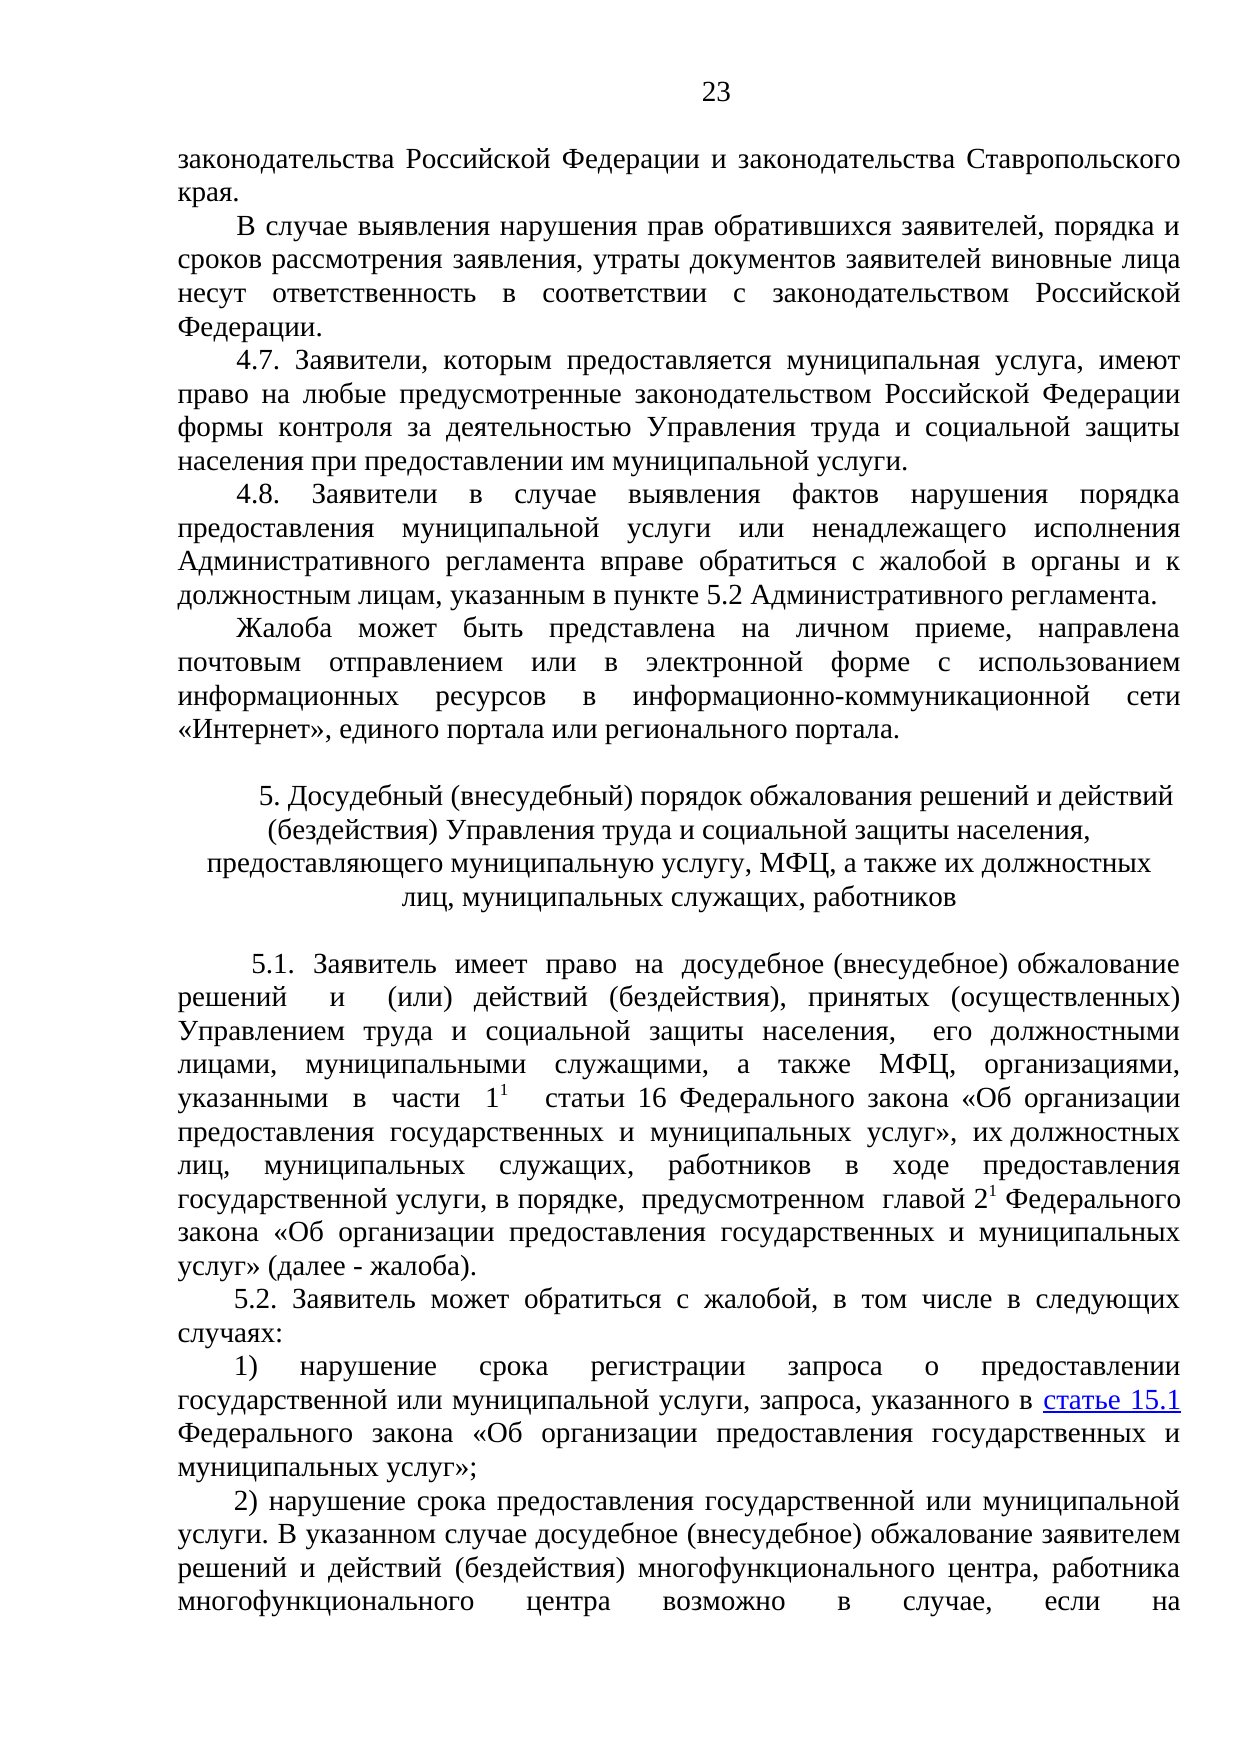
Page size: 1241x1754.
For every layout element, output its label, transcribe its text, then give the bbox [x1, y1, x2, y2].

text 4.8. Заявители в случае выявления фактов нарушения порядка предоставления муниципальной услуги или ненадлежащего исполнения Административного регламента вправе обратиться с жалобой в органы и к должностным лицам, указанным в пункте 5.2 Административного регламента. [177, 476, 1181, 611]
text 4.7. Заявители, которым предоставляется муниципальная услуга, имеют право на любые предусмотренные законодательством Российской Федерации формы контроля за деятельностью Управления труда и социальной защиты населения при предоставлении им муниципальной услуги. [177, 342, 1181, 476]
text 1) нарушение срока регистрации запроса о предоставлении государственной или муниципальной услуги, запроса, указанного в статье 15.1 Федерального закона «Об организации предоставления государственных и муниципальных услуг»; [177, 1348, 1181, 1483]
text 5.2. Заявитель может обратиться с жалобой, в том числе в следующих случаях: [177, 1281, 1181, 1348]
text В случае выявления нарушения прав обратившихся заявителей, порядка и сроков рассмотрения заявления, утраты документов заявителей виновные лица несут ответственность в соответствии с законодательством Российской Федерации. [177, 208, 1181, 342]
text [177, 141, 1181, 208]
text Жалоба может быть представлена на личном приеме, направлена почтовым отправлением или в электронной форме с использованием информационных ресурсов в информационно-коммуникационной сети «Интернет», единого портала или регионального портала. [177, 611, 1181, 745]
text 5.1. Заявитель имеет право на досудебное (внесудебное) обжалование решений и (или) действий (бездействия), принятых (осуществленных) Управлением труда и социальной защиты населения, его должностными лицами, муниципальными служащими, а также МФЦ, организациями, указанными в части 11 статьи 16 Федерального закона «Об организации предоставления государственных и муниципальных услуг», их должностных лиц, муниципальных служащих, работников в ходе предоставления государственной услуги, в порядке, предусмотренном главой 21 Федерального закона «Об организации предоставления государственных и муниципальных услуг» (далее - жалоба). [177, 946, 1181, 1281]
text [177, 1483, 1181, 1617]
text 5. Досудебный (внесудебный) порядок обжалования решений и действий (бездействия) Управления труда и социальной защиты населения, предоставляющего муниципальную услугу, МФЦ, а также их должностных лиц, муниципальных служащих, работников [177, 778, 1181, 912]
